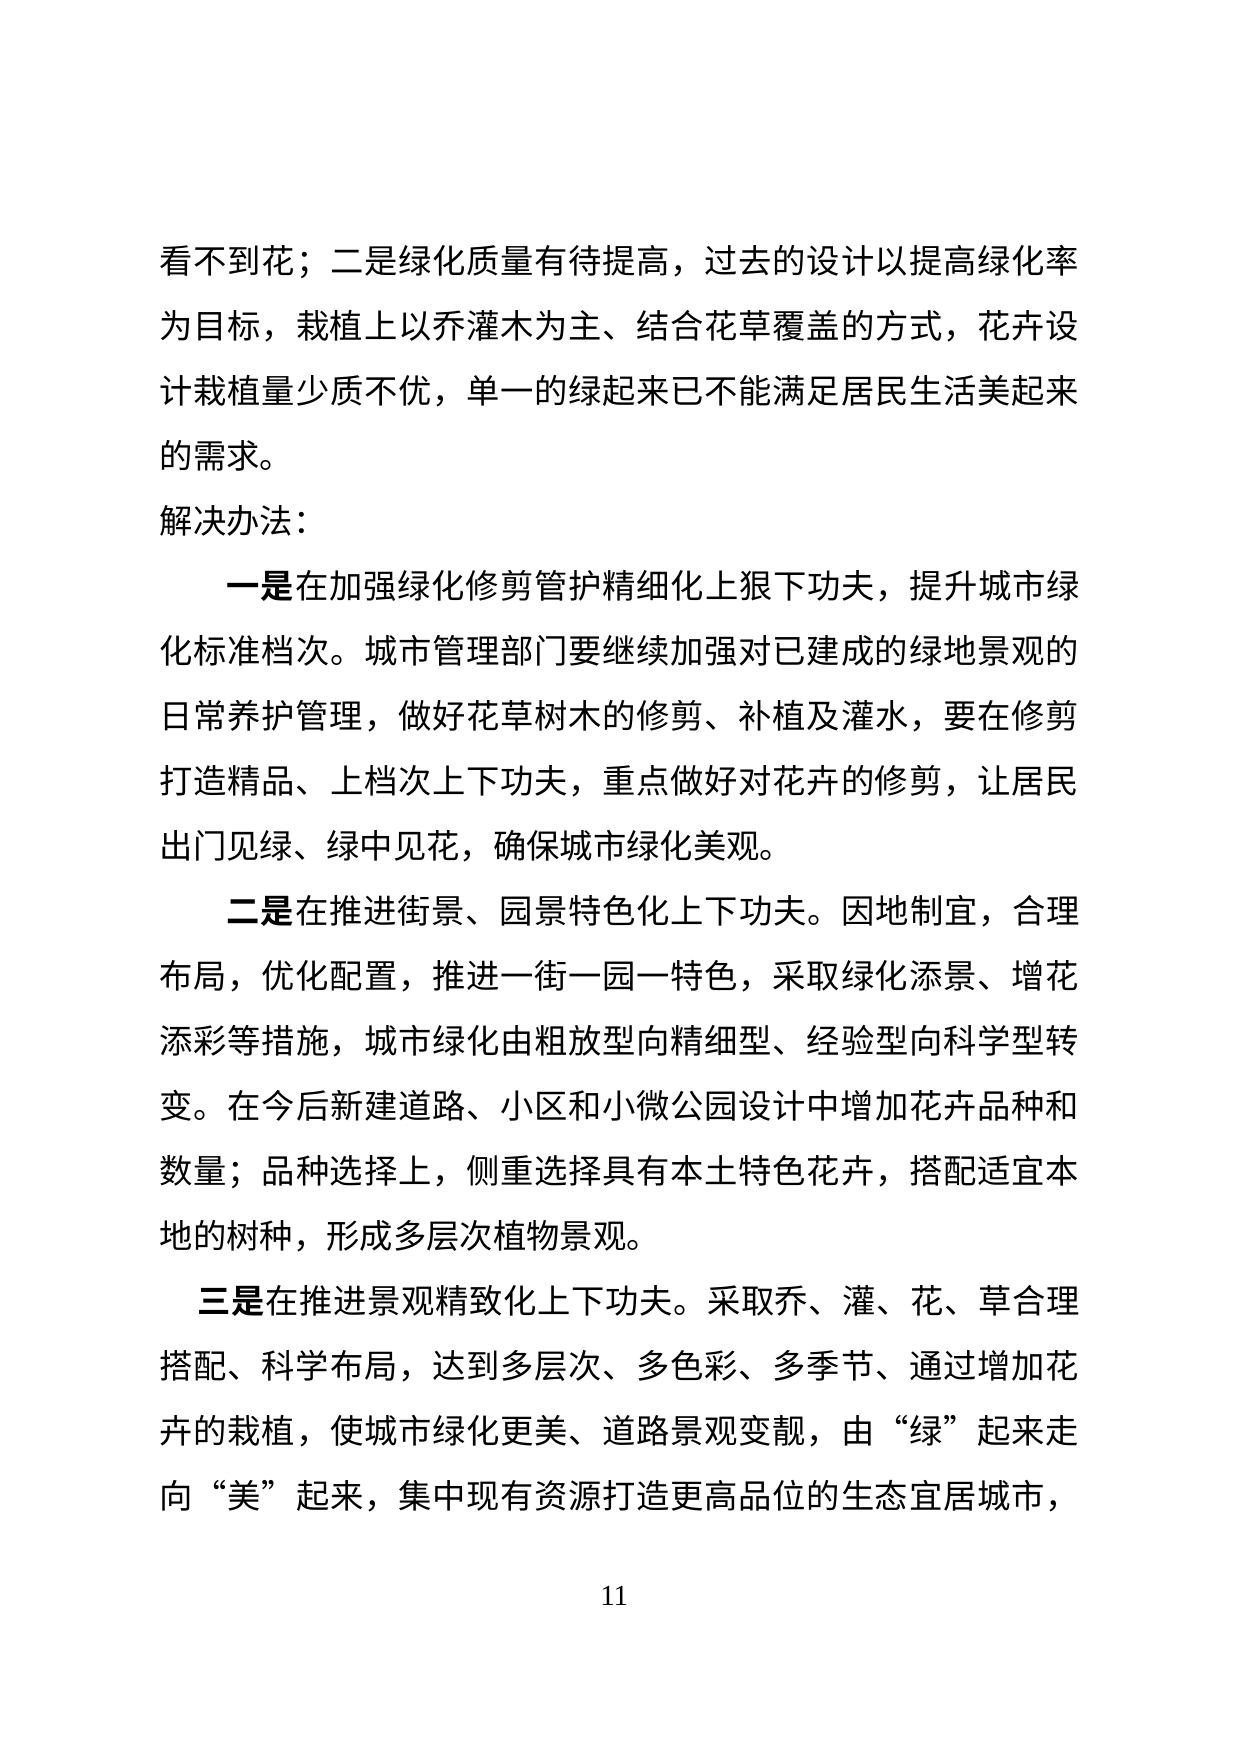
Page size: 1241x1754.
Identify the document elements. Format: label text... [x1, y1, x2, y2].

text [159, 1267, 1081, 1527]
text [159, 227, 1081, 487]
text 解决办法： [159, 487, 1081, 552]
text 二是在推进街景、园景特色化上下功夫。因地制宜，合理布局，优化配置，推进一街一园一特色，采取绿化添景、增花添彩等措施，城市绿化由粗放型向精细型、经验型向科学型转变。在今后新建道路、小区和小微公园设计中增加花卉品种和数量；品种选择上，侧重选择具有本土特色花卉，搭配适宜本地的树种，形成多层次植物景观。 [159, 877, 1081, 1267]
text 一是在加强绿化修剪管护精细化上狠下功夫，提升城市绿化标准档次。城市管理部门要继续加强对已建成的绿地景观的日常养护管理，做好花草树木的修剪、补植及灌水，要在修剪打造精品、上档次上下功夫，重点做好对花卉的修剪，让居民出门见绿、绿中见花，确保城市绿化美观。 [159, 552, 1081, 877]
